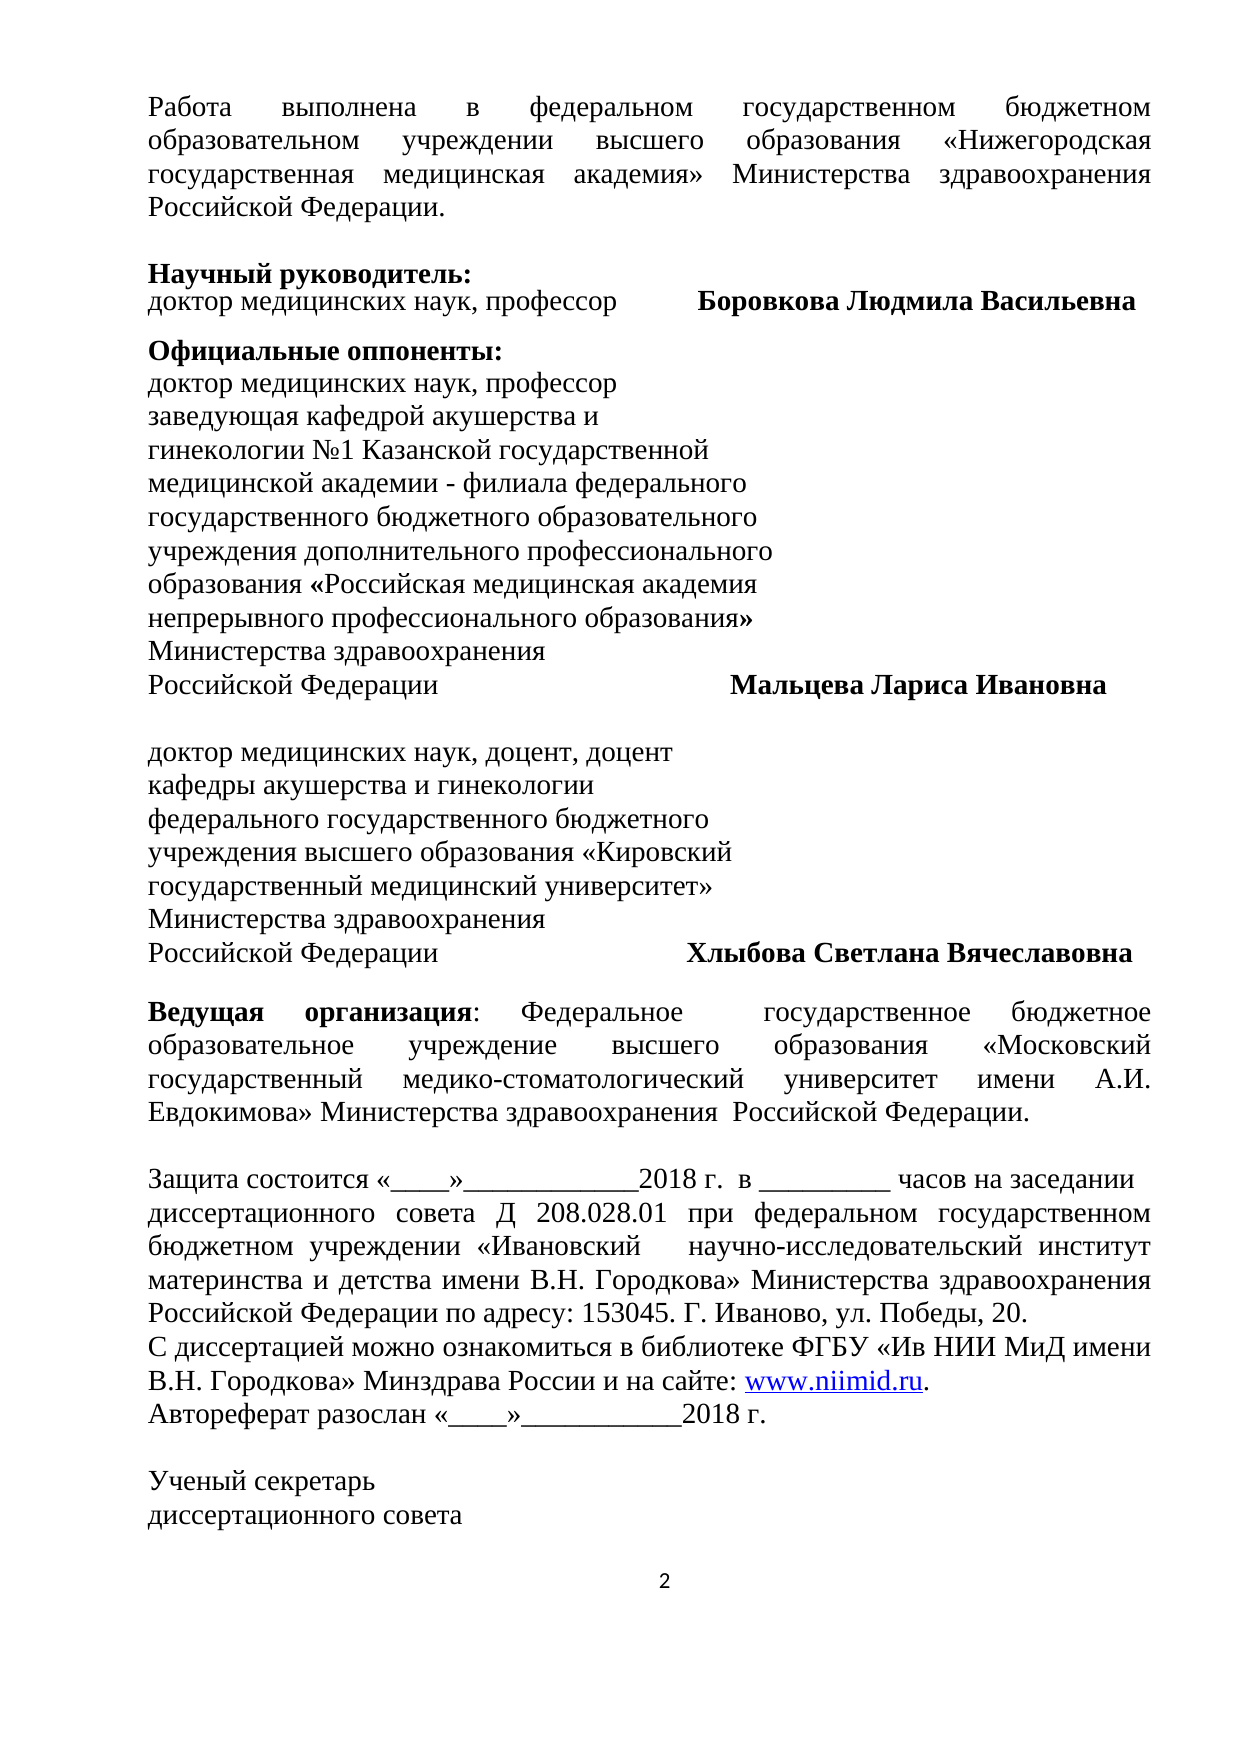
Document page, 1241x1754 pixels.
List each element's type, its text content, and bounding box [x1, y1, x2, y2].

text государственный медицинский университет» [148, 868, 1152, 902]
text государственного бюджетного образовательного [148, 499, 1152, 533]
text С диссертацией можно ознакомиться в библиотеке ФГБУ «Ив НИИ МиД имени В.Н. Городкова» Минздрава России и на сайте: www.niimid.ru. [148, 1329, 1152, 1396]
text диссертационного совета [148, 1497, 1152, 1530]
text непрерывного профессионального образования» [148, 600, 1152, 633]
text Российской Федерации Хлыбова Светлана Вячеславовна [148, 935, 1152, 969]
text доктор медицинских наук, профессор Боровкова Людмила Васильевна [148, 290, 538, 315]
text образования «Российская медицинская академия [148, 566, 1152, 600]
text Ученый секретарь [148, 1463, 1152, 1497]
text заведующая кафедрой акушерства и [148, 398, 1152, 432]
text федерального государственного бюджетного [148, 801, 1152, 834]
text Ведущая организация: Федеральное государственное бюджетное образовательное учреждение высшего образования «Московский государственный медико-стоматологический университет имени А.И. Евдокимова» Министерства здравоохранения Российской Федерации. [148, 994, 1152, 1128]
text Официальные оппоненты: [182, 340, 1152, 365]
text Автореферат разослан «____»___________2018 г. [148, 1396, 1152, 1430]
text доктор медицинских наук, доцент, доцент [148, 734, 1152, 767]
text Научный руководитель: [148, 256, 1152, 290]
text Министерства здравоохранения [148, 633, 1152, 667]
text Защита состоится «____»____________2018 г. в _________ часов на заседании [148, 1161, 1152, 1195]
text гинекологии №1 Казанской государственной [148, 432, 1152, 466]
text доктор медицинских наук, профессор Боровкова Людмила Васильевна [541, 290, 1152, 315]
text медицинской академии - филиала федерального [148, 466, 1152, 499]
text Российской Федерации Мальцева Лариса Ивановна [148, 667, 1152, 700]
text доктор медицинских наук, профессор [148, 365, 1152, 398]
text диссертационного совета Д 208.028.01 при федеральном государственном бюджетном учреждении «Ивановский научно-исследовательский институт материнства и детства имени В.Н. Городкова» Министерства здравоохранения Российской Федерации по адресу: 153045. Г. Иваново, ул. Победы, 20. [148, 1195, 1152, 1329]
text Министерства здравоохранения [148, 902, 1152, 935]
text Работа выполнена в федеральном государственном бюджетном образовательном учреждении высшего образования «Нижегородская государственная медицинская академия» Министерства здравоохранения Российской Федерации. [148, 89, 1152, 223]
text учреждения высшего образования «Кировский [148, 834, 1152, 868]
text учреждения дополнительного профессионального [148, 533, 1152, 566]
text кафедры акушерства и гинекологии [148, 767, 1152, 801]
